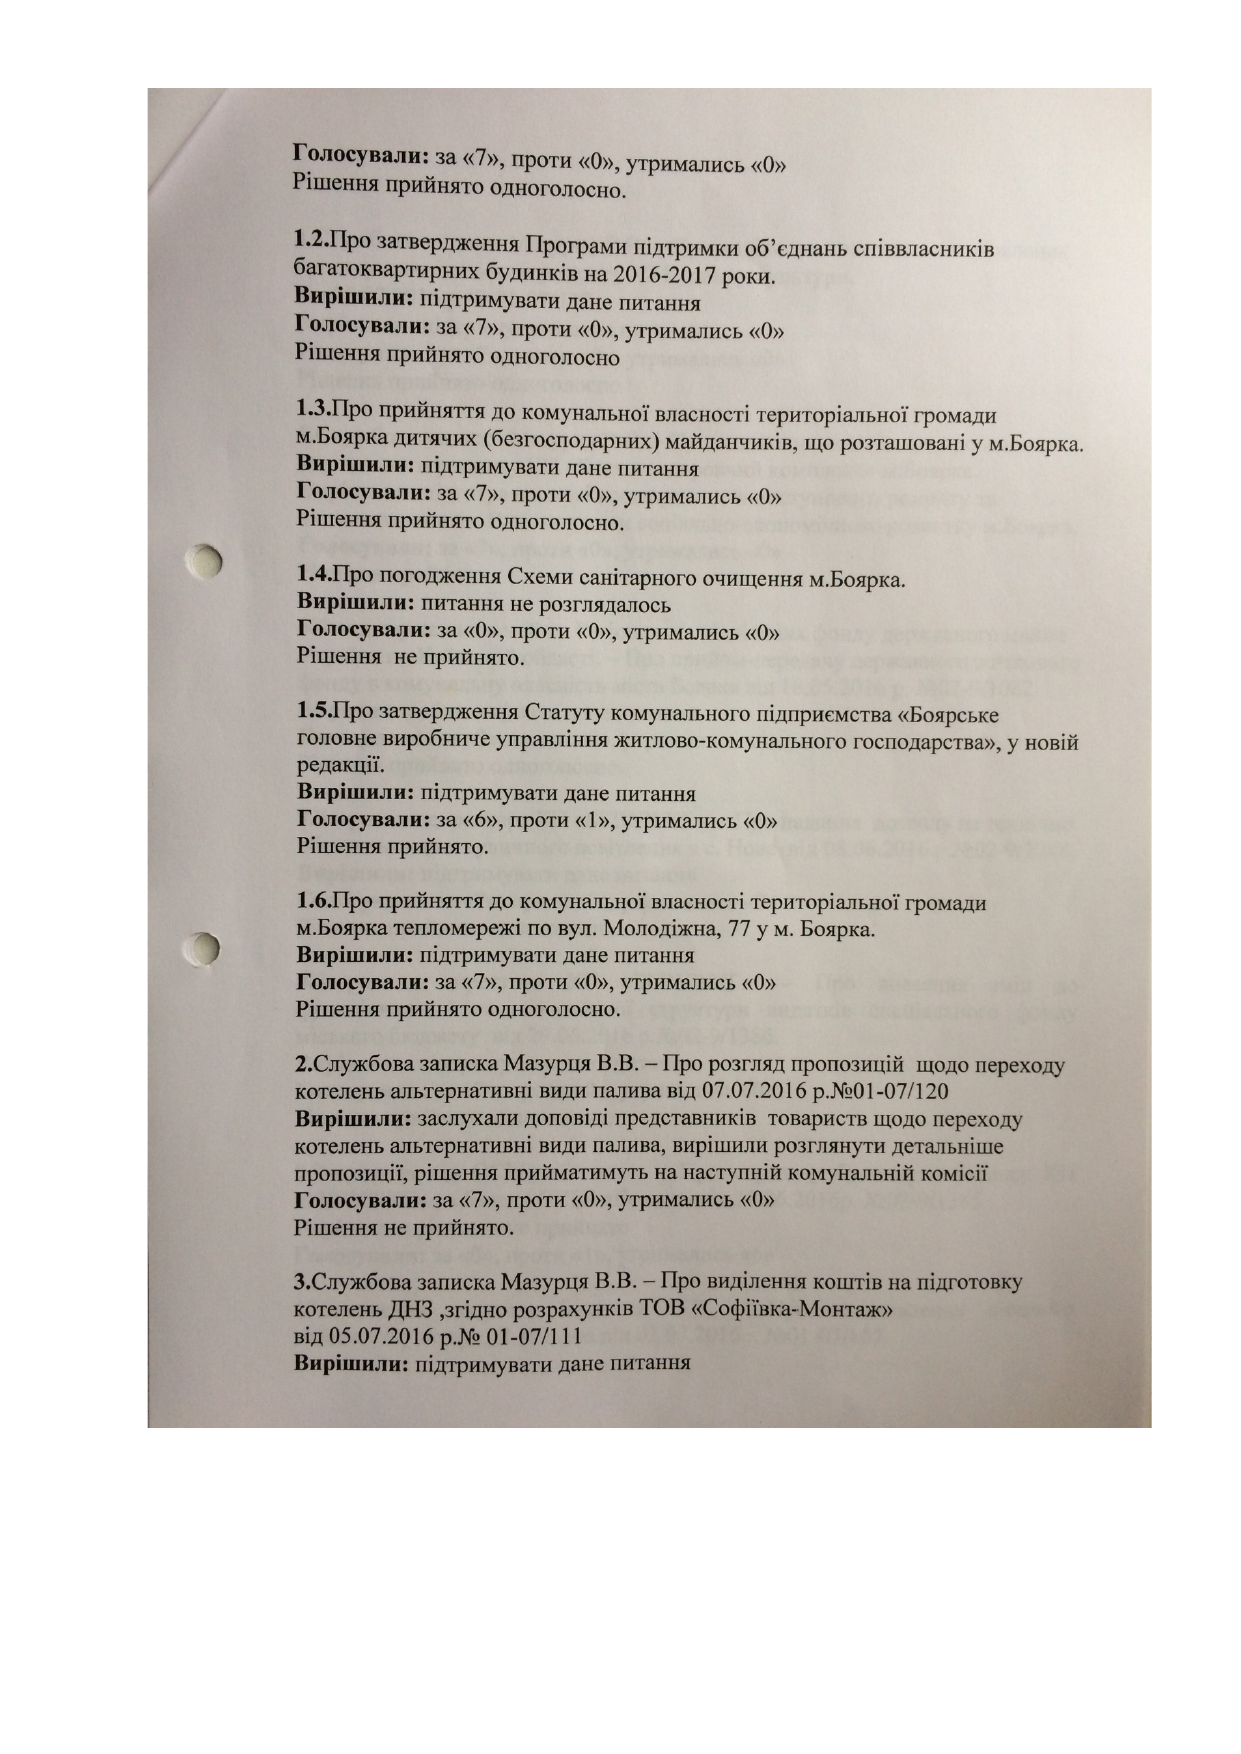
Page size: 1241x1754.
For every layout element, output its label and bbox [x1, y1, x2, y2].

picture [147, 88, 1152, 1428]
